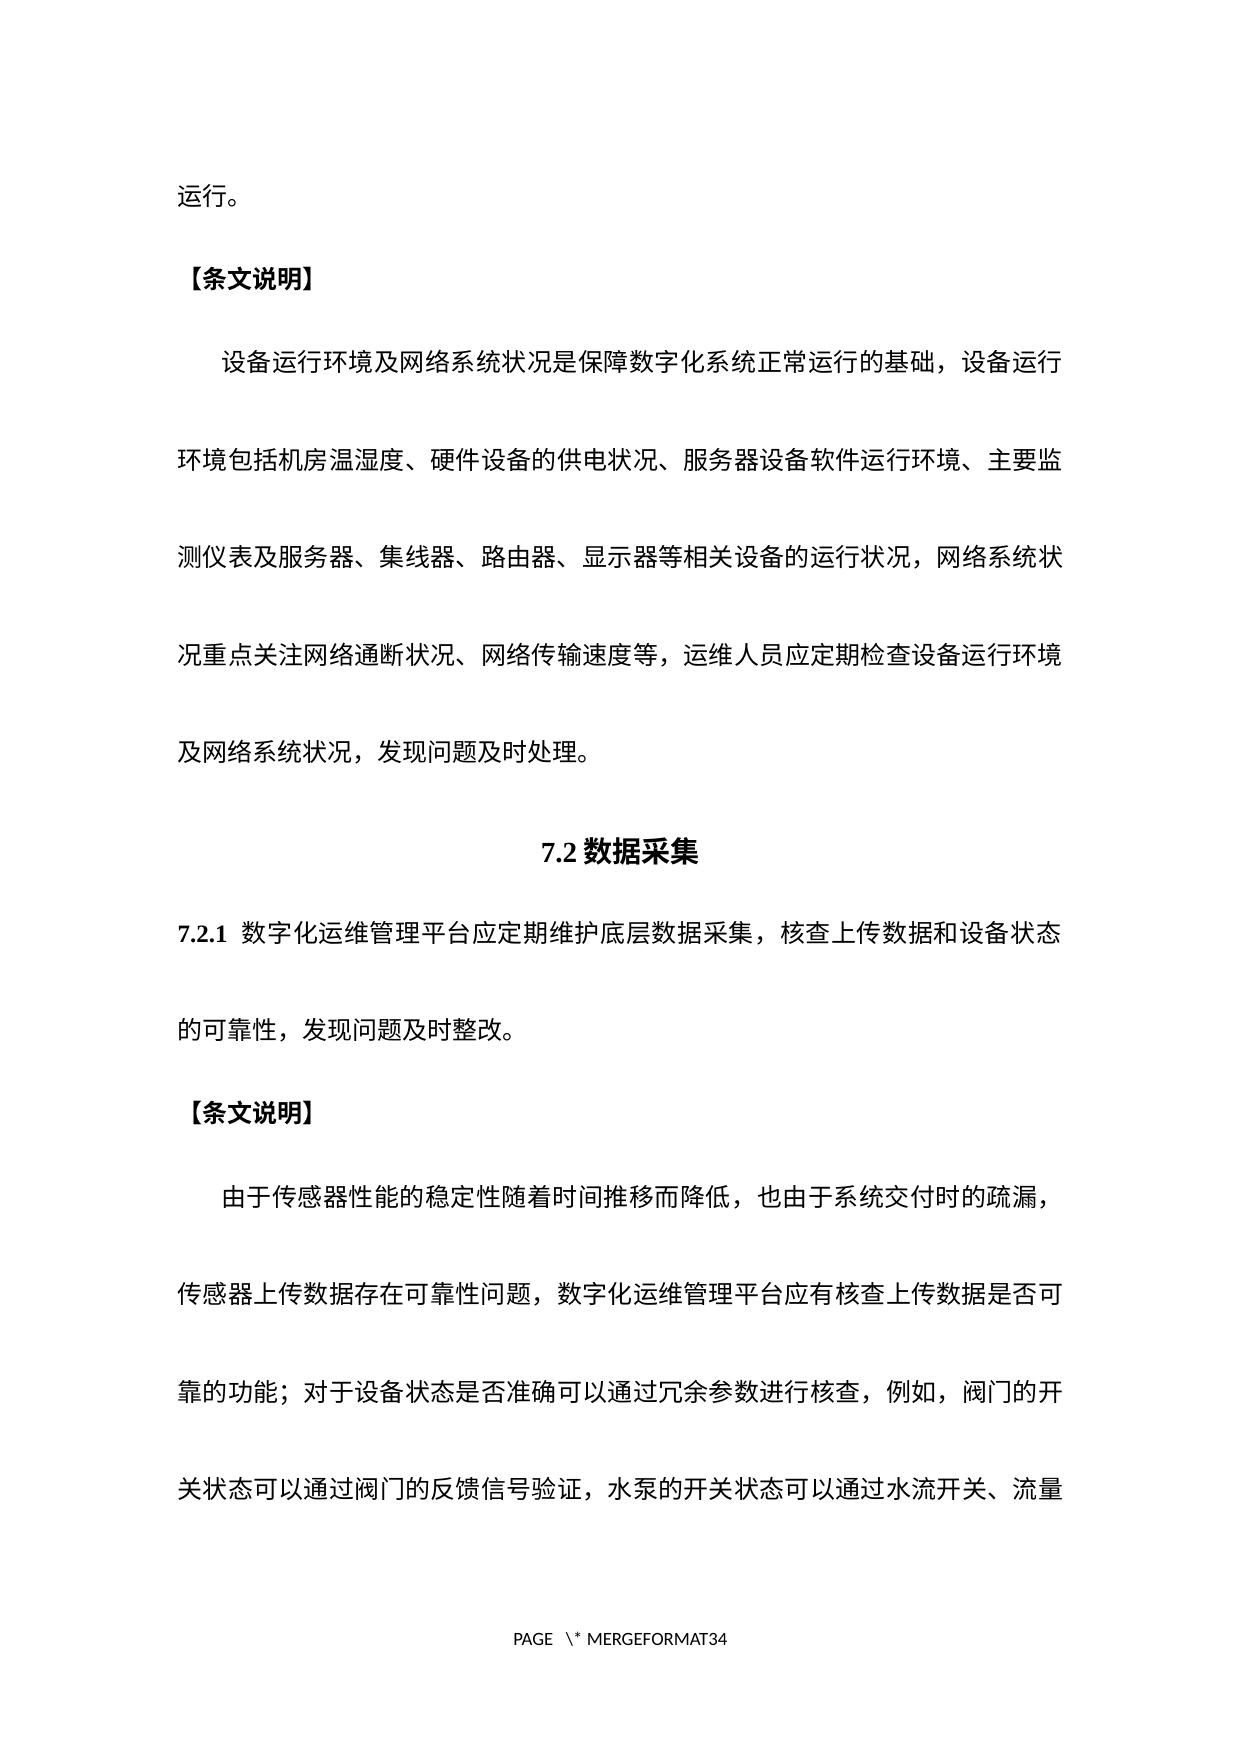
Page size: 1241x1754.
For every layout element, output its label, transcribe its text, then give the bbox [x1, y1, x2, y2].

text 设备运行环境及网络系统状况是保障数字化系统正常运行的基础，设备运行环境包括机房温湿度、硬件设备的供电状况、服务器设备软件运行环境、主要监测仪表及服务器、集线器、路由器、显示器等相关设备的运行状况，网络系统状况重点关注网络通断状况、网络传输速度等，运维人员应定期检查设备运行环境及网络系统状况，发现问题及时处理。 [177, 328, 1063, 783]
text 【条文说明】 [177, 1079, 1063, 1144]
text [177, 1163, 1063, 1520]
text 7.2数据采集 [177, 818, 1063, 883]
text 7.2.1 数字化运维管理平台应定期维护底层数据采集，核查上传数据和设备状态的可靠性，发现问题及时整改。 [177, 899, 1063, 1061]
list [177, 162, 1063, 227]
text 【条文说明】 [177, 245, 1063, 310]
